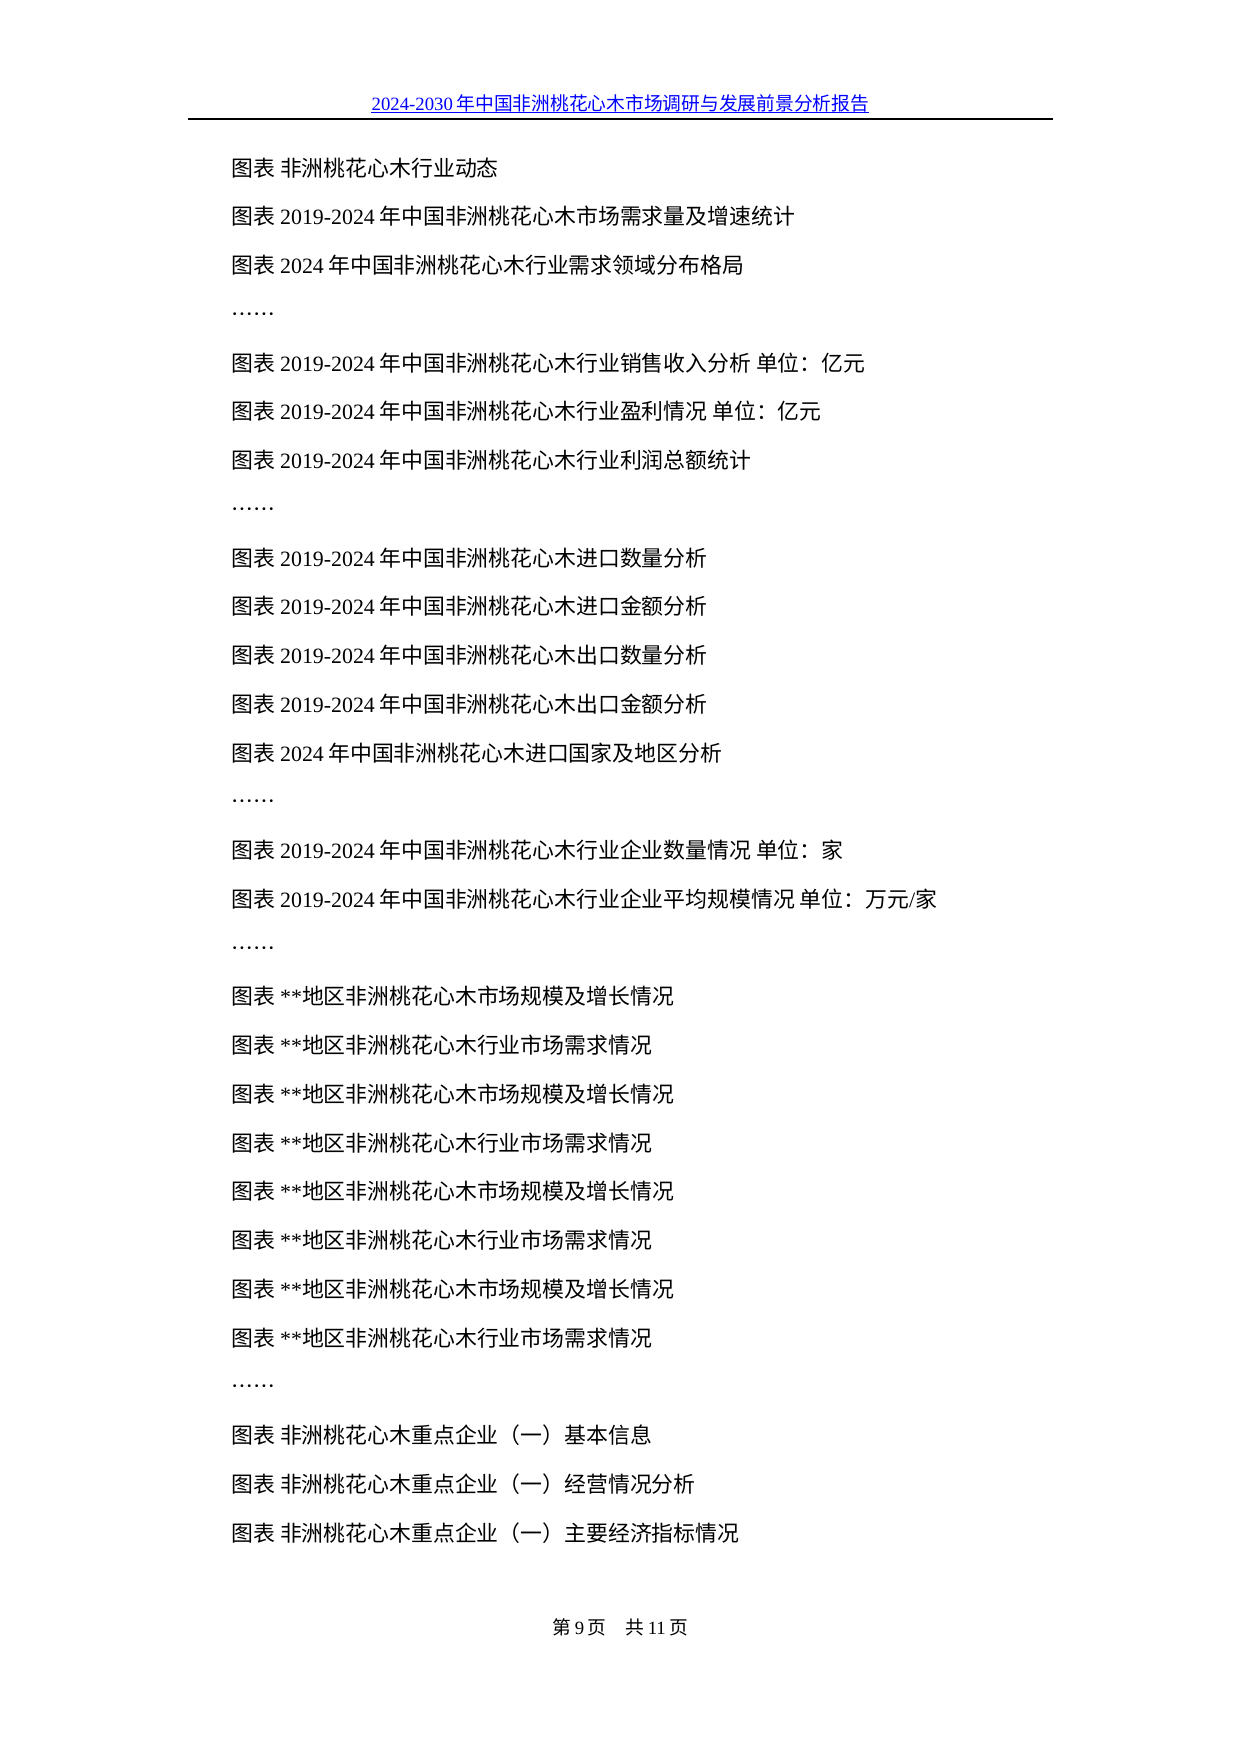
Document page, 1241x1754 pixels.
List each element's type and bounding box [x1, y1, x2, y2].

text [187, 150, 1053, 1548]
